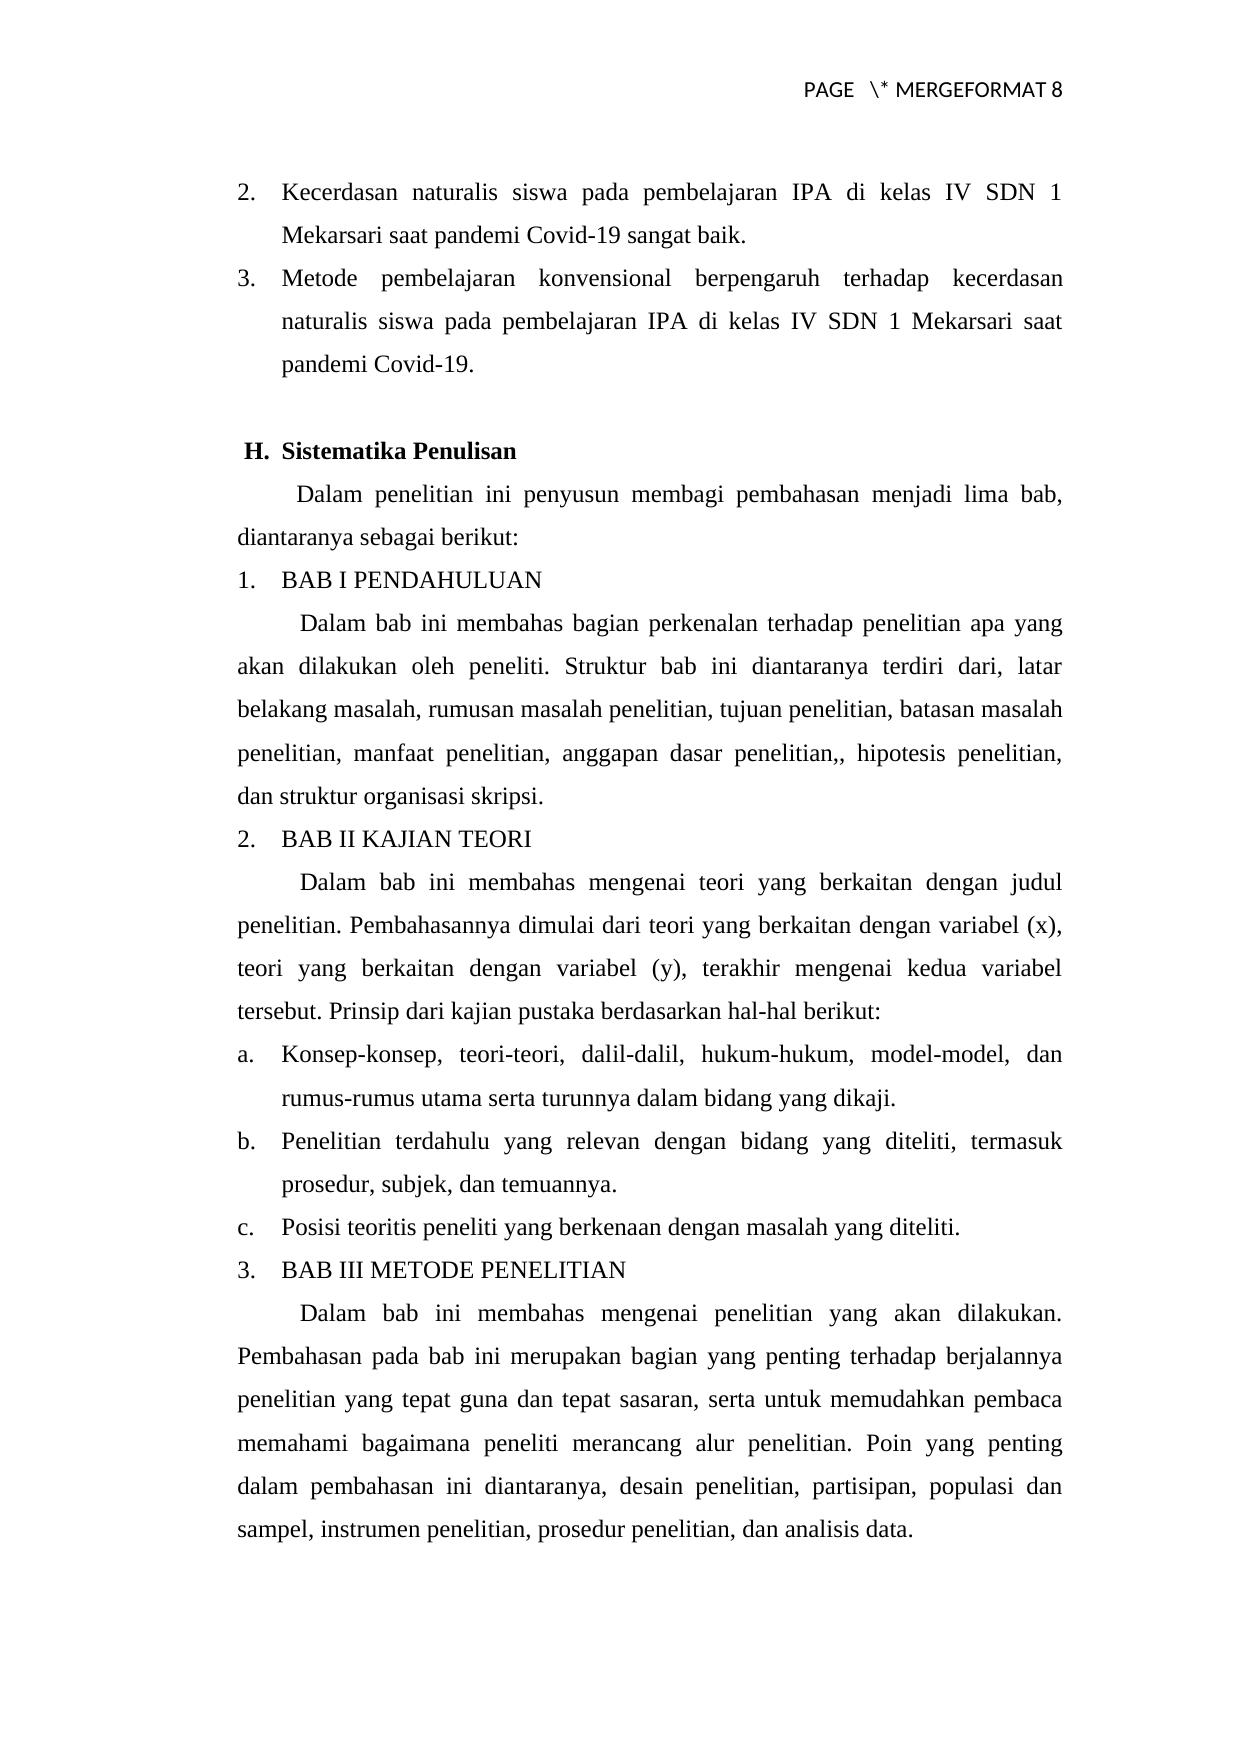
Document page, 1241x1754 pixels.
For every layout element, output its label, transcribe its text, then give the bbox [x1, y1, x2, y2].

list Posisi teoritis peneliti yang berkenaan dengan masalah yang diteliti. [237, 1212, 1063, 1241]
list Dalam bab ini membahas mengenai teori yang berkaitan dengan judul penelitian. Pembahasannya dimulai dari teori yang berkaitan dengan variabel (x), teori yang berkaitan dengan variabel (y), terakhir mengenai kedua variabel tersebut. Prinsip dari kajian pustaka berdasarkan hal-hal berikut: [237, 867, 1063, 1025]
list Metode pembelajaran konvensional berpengaruh terhadap kecerdasan naturalis siswa pada pembelajaran IPA di kelas IV SDN 1 Mekarsari saat pandemi Covid-19. [237, 263, 1063, 378]
list Dalam bab ini membahas mengenai penelitian yang akan dilakukan. Pembahasan pada bab ini merupakan bagian yang penting terhadap berjalannya penelitian yang tepat guna dan tepat sasaran, serta untuk memudahkan pembaca memahami bagaimana peneliti merancang alur penelitian. Poin yang penting dalam pembahasan ini diantaranya, desain penelitian, partisipan, populasi dan sampel, instrumen penelitian, prosedur penelitian, dan analisis data. [237, 1298, 1063, 1543]
list Penelitian terdahulu yang relevan dengan bidang yang diteliti, termasuk prosedur, subjek, dan temuannya. [237, 1126, 1063, 1198]
list BAB II KAJIAN TEORI [237, 824, 1063, 853]
list Konsep-konsep, teori-teori, dalil-dalil, hukum-hukum, model-model, dan rumus-rumus utama serta turunnya dalam bidang yang dikaji. [237, 1039, 1063, 1111]
list Sistematika Penulisan [244, 436, 1063, 464]
list BAB I PENDAHULUAN [237, 565, 1063, 594]
list BAB III METODE PENELITIAN [237, 1255, 1063, 1284]
list Dalam bab ini membahas bagian perkenalan terhadap penelitian apa yang akan dilakukan oleh peneliti. Struktur bab ini diantaranya terdiri dari, latar belakang masalah, rumusan masalah penelitian, tujuan penelitian, batasan masalah penelitian, manfaat penelitian, anggapan dasar penelitian,, hipotesis penelitian, dan struktur organisasi skripsi. [237, 608, 1063, 809]
list Kecerdasan naturalis siswa pada pembelajaran IPA di kelas IV SDN 1 Mekarsari saat pandemi Covid-19 sangat baik. [237, 177, 1063, 249]
text Dalam penelitian ini penyusun membagi pembahasan menjadi lima bab, diantaranya sebagai berikut: [237, 479, 1063, 551]
